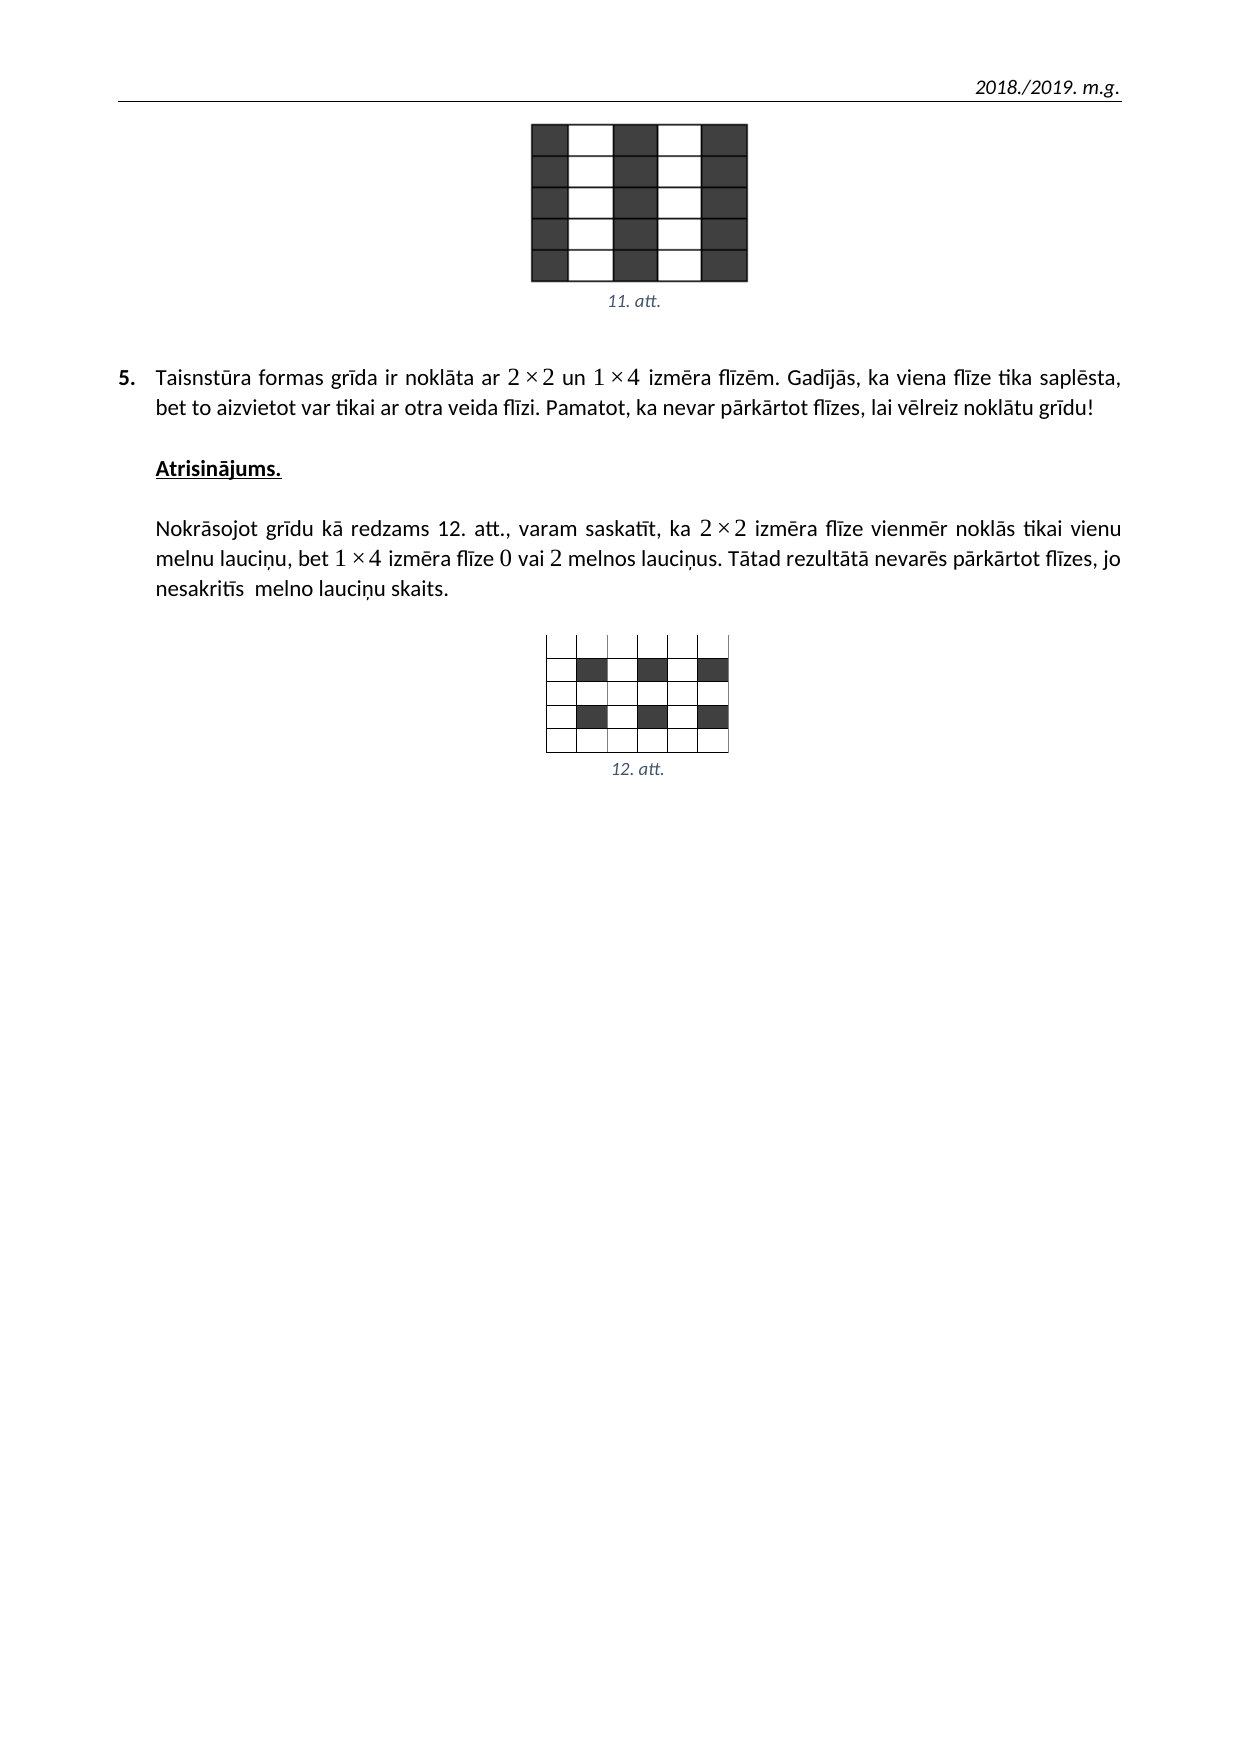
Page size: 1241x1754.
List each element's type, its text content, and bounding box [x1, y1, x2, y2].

text 12. att. [118, 757, 1122, 780]
picture [522, 118, 755, 287]
list Atrisinājums. [155, 454, 1122, 482]
list Nokrāsojot grīdu kā redzams 12. att., varam saskatīt, ka izmēra flīze vienmēr noklās tikai vienu melnu lauciņu, bet izmēra flīze vai melnos lauciņus. Tātad rezultātā nevarēs pārkārtot flīzes, jo nesakritīs melno lauciņu skaits. [155, 514, 1122, 602]
list Taisnstūra formas grīda ir noklāta ar un izmēra flīzēm. Gadījās, ka viena flīze tika saplēsta, bet to aizvietot var tikai ar otra veida flīzi. Pamatot, ka nevar pārkārtot flīzes, lai vēlreiz noklātu grīdu! [118, 363, 1122, 421]
picture [544, 635, 734, 755]
text 11. att. [118, 289, 1122, 312]
